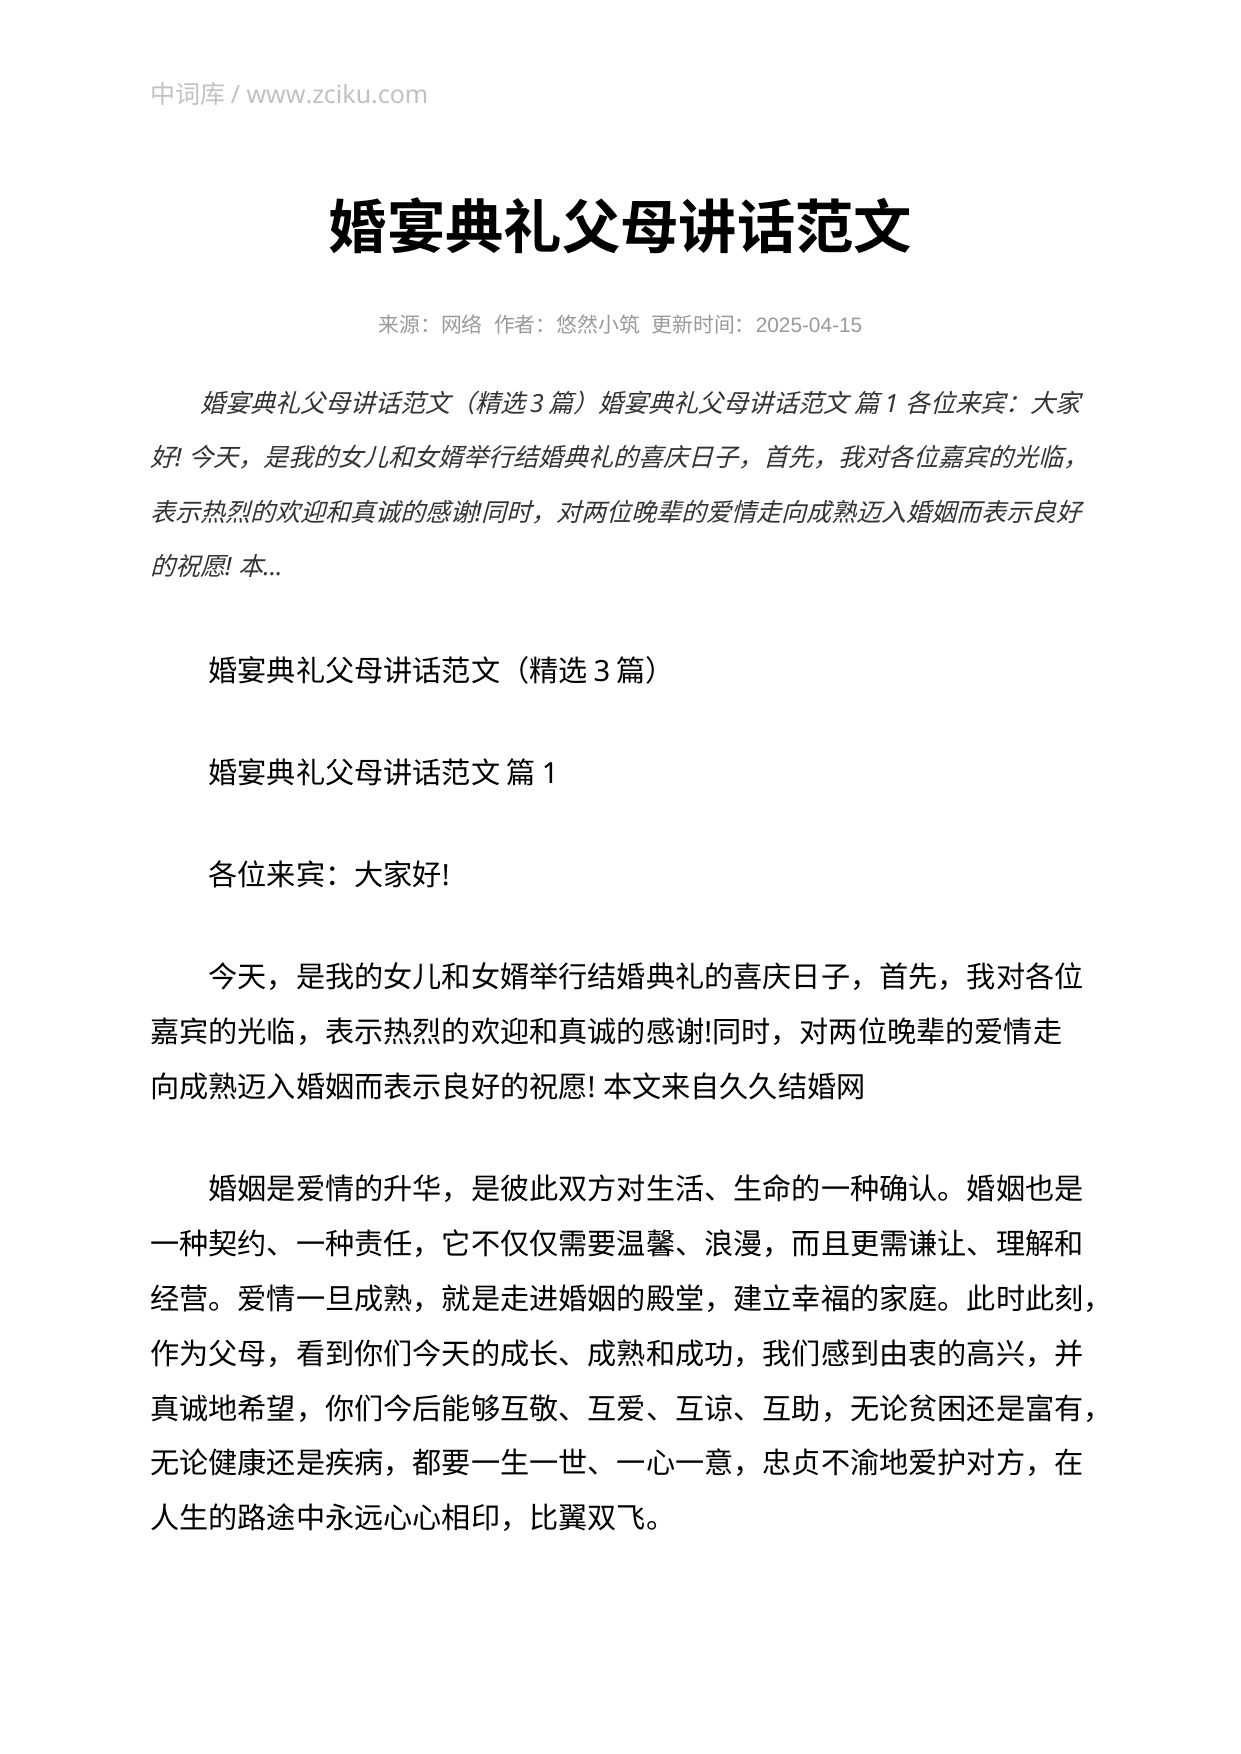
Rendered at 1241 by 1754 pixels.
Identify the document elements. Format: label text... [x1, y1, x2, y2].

text 婚姻是爱情的升华，是彼此双方对生活、生命的一种确认。婚姻也是一种契约、一种责任，它不仅仅需要温馨、浪漫，而且更需谦让、理解和经营。爱情一旦成熟，就是走进婚姻的殿堂，建立幸福的家庭。此时此刻，作为父母，看到你们今天的成长、成熟和成功，我们感到由衷的高兴，并真诚地希望，你们今后能够互敬、互爱、互谅、互助，无论贫困还是富有，无论健康还是疾病，都要一生一世、一心一意，忠贞不渝地爱护对方，在人生的路途中永远心心相印，比翼双飞。 [150, 1166, 1090, 1537]
text 婚宴典礼父母讲话范文（精选3篇）婚宴典礼父母讲话范文 篇1 各位来宾：大家好! 今天，是我的女儿和女婿举行结婚典礼的喜庆日子，首先，我对各位嘉宾的光临，表示热烈的欢迎和真诚的感谢!同时，对两位晚辈的爱情走向成熟迈入婚姻而表示良好的祝愿! 本... [150, 383, 1090, 583]
text 今天，是我的女儿和女婿举行结婚典礼的喜庆日子，首先，我对各位嘉宾的光临，表示热烈的欢迎和真诚的感谢!同时，对两位晚辈的爱情走向成熟迈入婚姻而表示良好的祝愿! 本文来自久久结婚网 [150, 954, 1090, 1106]
text 来源：网络 作者：悠然小筑 更新时间：2025-04-15 [150, 313, 1090, 337]
text 婚宴典礼父母讲话范文（精选3篇） [150, 648, 1090, 690]
text 婚宴典礼父母讲话范文 篇1 [150, 750, 1090, 792]
subtitle 婚宴典礼父母讲话范文 [150, 181, 1090, 266]
text 各位来宾：大家好! [150, 852, 1090, 894]
